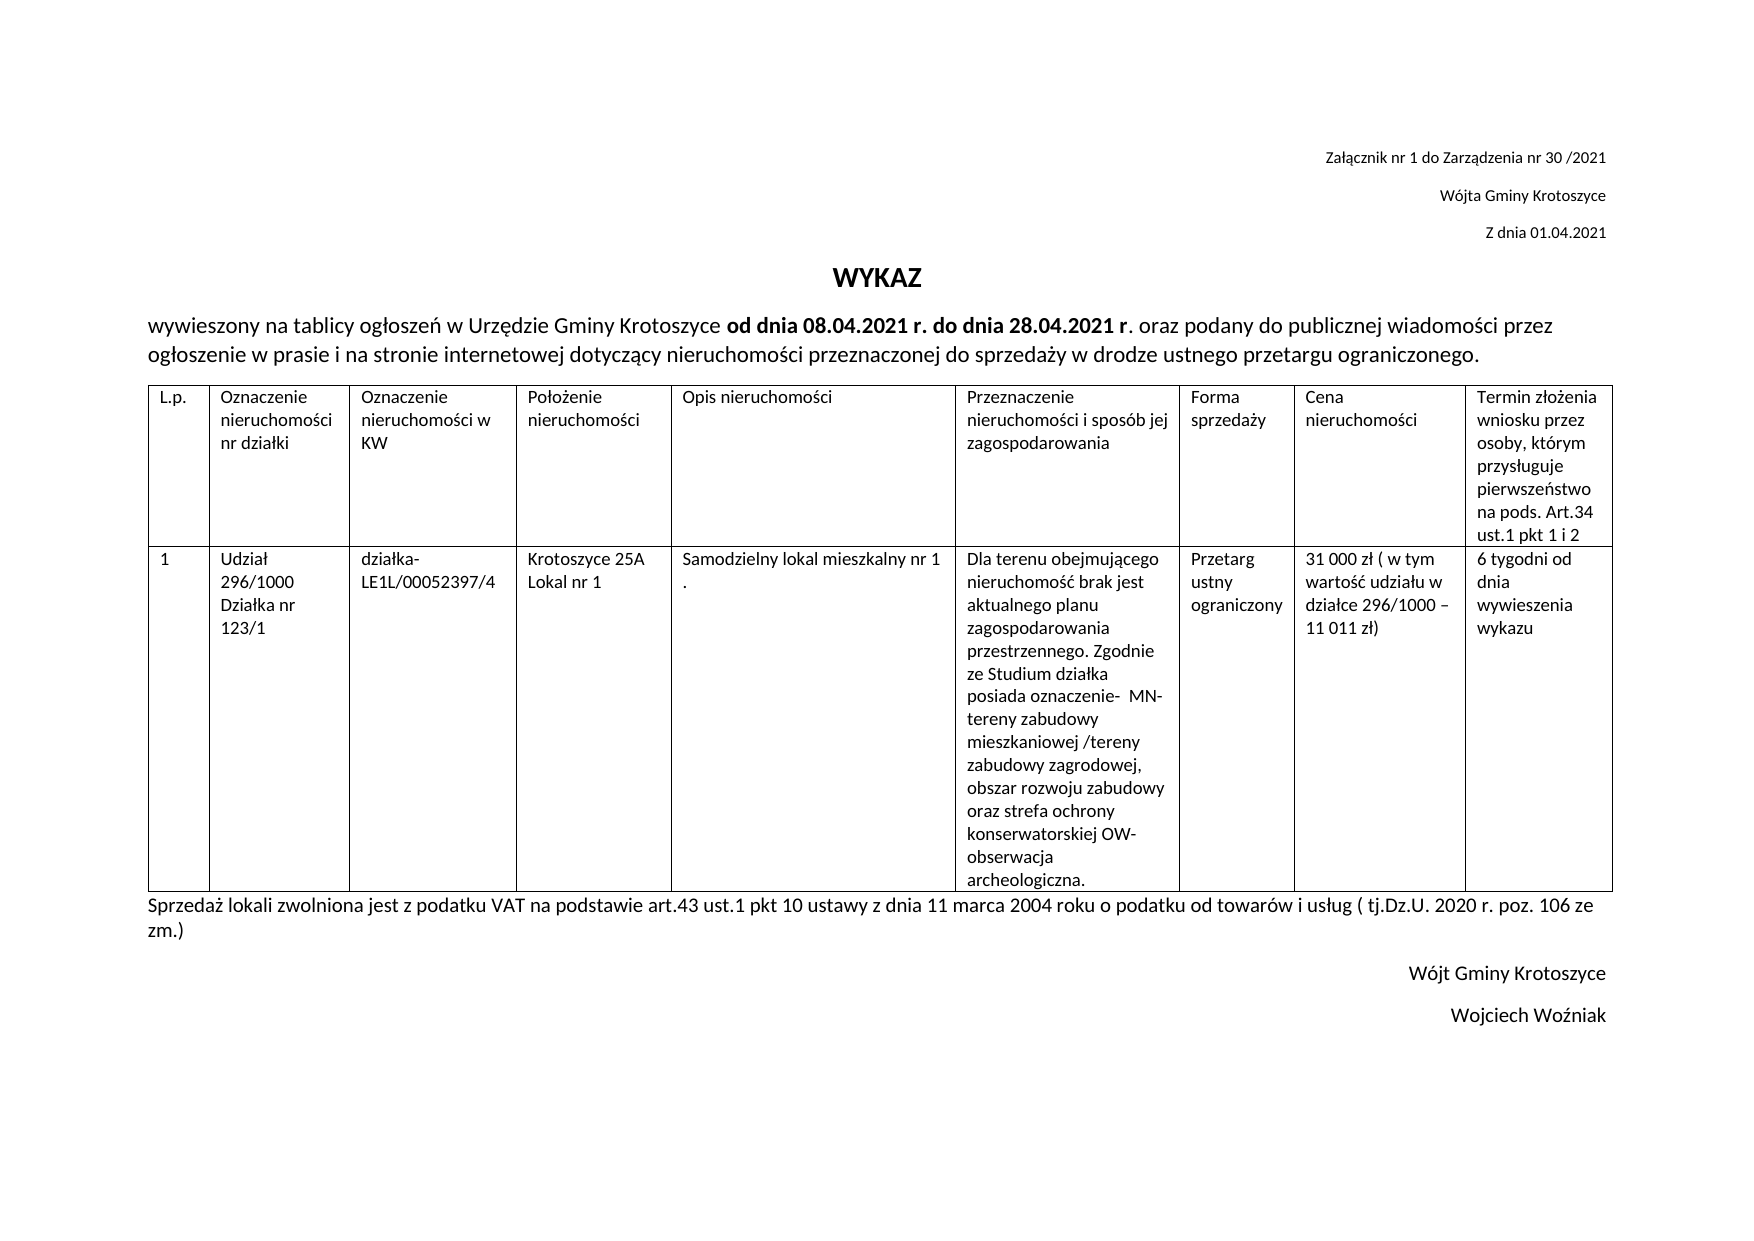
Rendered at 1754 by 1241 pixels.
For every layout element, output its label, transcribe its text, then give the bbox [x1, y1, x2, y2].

table_cell Dla terenu obejmującego nieruchomość brak jest aktualnego planu zagospodarowania przestrzennego. Zgodnie ze Studium działka posiada oznaczenie- MN-tereny zabudowy mieszkaniowej /tereny zabudowy zagrodowej, obszar rozwoju zabudowy oraz strefa ochrony konserwatorskiej OW- obserwacja archeologiczna. [956, 547, 1179, 891]
table_cell Udział 296/1000 Działka nr 123/1 [210, 547, 349, 891]
text Wójta Gminy Krotoszyce [148, 185, 1606, 205]
table_cell 31 000 zł ( w tym wartość udziału w działce 296/1000 – 11 011 zł) [1295, 547, 1465, 891]
table_header Forma sprzedaży [1180, 386, 1294, 546]
table_header Przeznaczenie nieruchomości i sposób jej zagospodarowania [956, 386, 1179, 546]
text Załącznik nr 1 do Zarządzenia nr 30 /2021 [148, 148, 1606, 168]
table_header Oznaczenie nieruchomości w KW [350, 386, 516, 546]
table_header L.p. [149, 386, 209, 546]
table_cell 6 tygodni od dnia wywieszenia wykazu [1466, 547, 1612, 891]
text wywieszony na tablicy ogłoszeń w Urzędzie Gminy Krotoszyce od dnia 08.04.2021 r. do dnia 28.04.2021 r. oraz podany do publicznej wiadomości przez ogłoszenie w prasie i na stronie internetowej dotyczący nieruchomości przeznaczonej do sprzedaży w drodze ustnego przetargu ograniczonego. [148, 312, 1606, 368]
table_header Opis nieruchomości [672, 386, 955, 546]
table_cell 1 [149, 547, 209, 891]
table_cell Samodzielny lokal mieszkalny nr 1 . [672, 547, 955, 891]
table_cell działka- LE1L/00052397/4 [350, 547, 516, 891]
table_header Termin złożenia wniosku przez osoby, którym przysługuje pierwszeństwo na pods. Art.34 ust.1 pkt 1 i 2 [1466, 386, 1612, 546]
text Wójt Gminy Krotoszyce [148, 960, 1606, 985]
text Z dnia 01.04.2021 [148, 222, 1606, 242]
text WYKAZ [148, 259, 1606, 294]
text Sprzedaż lokali zwolniona jest z podatku VAT na podstawie art.43 ust.1 pkt 10 ustawy z dnia 11 marca 2004 roku o podatku od towarów i usług ( tj.Dz.U. 2020 r. poz. 106 ze zm.) [148, 892, 1606, 943]
table_cell Krotoszyce 25A Lokal nr 1 [517, 547, 671, 891]
table_header Oznaczenie nieruchomości nr działki [210, 386, 349, 546]
text Wojciech Woźniak [148, 1002, 1606, 1028]
table_header Położenie nieruchomości [517, 386, 671, 546]
table_cell Przetarg ustny ograniczony [1180, 547, 1294, 891]
table_header Cena nieruchomości [1295, 386, 1465, 546]
